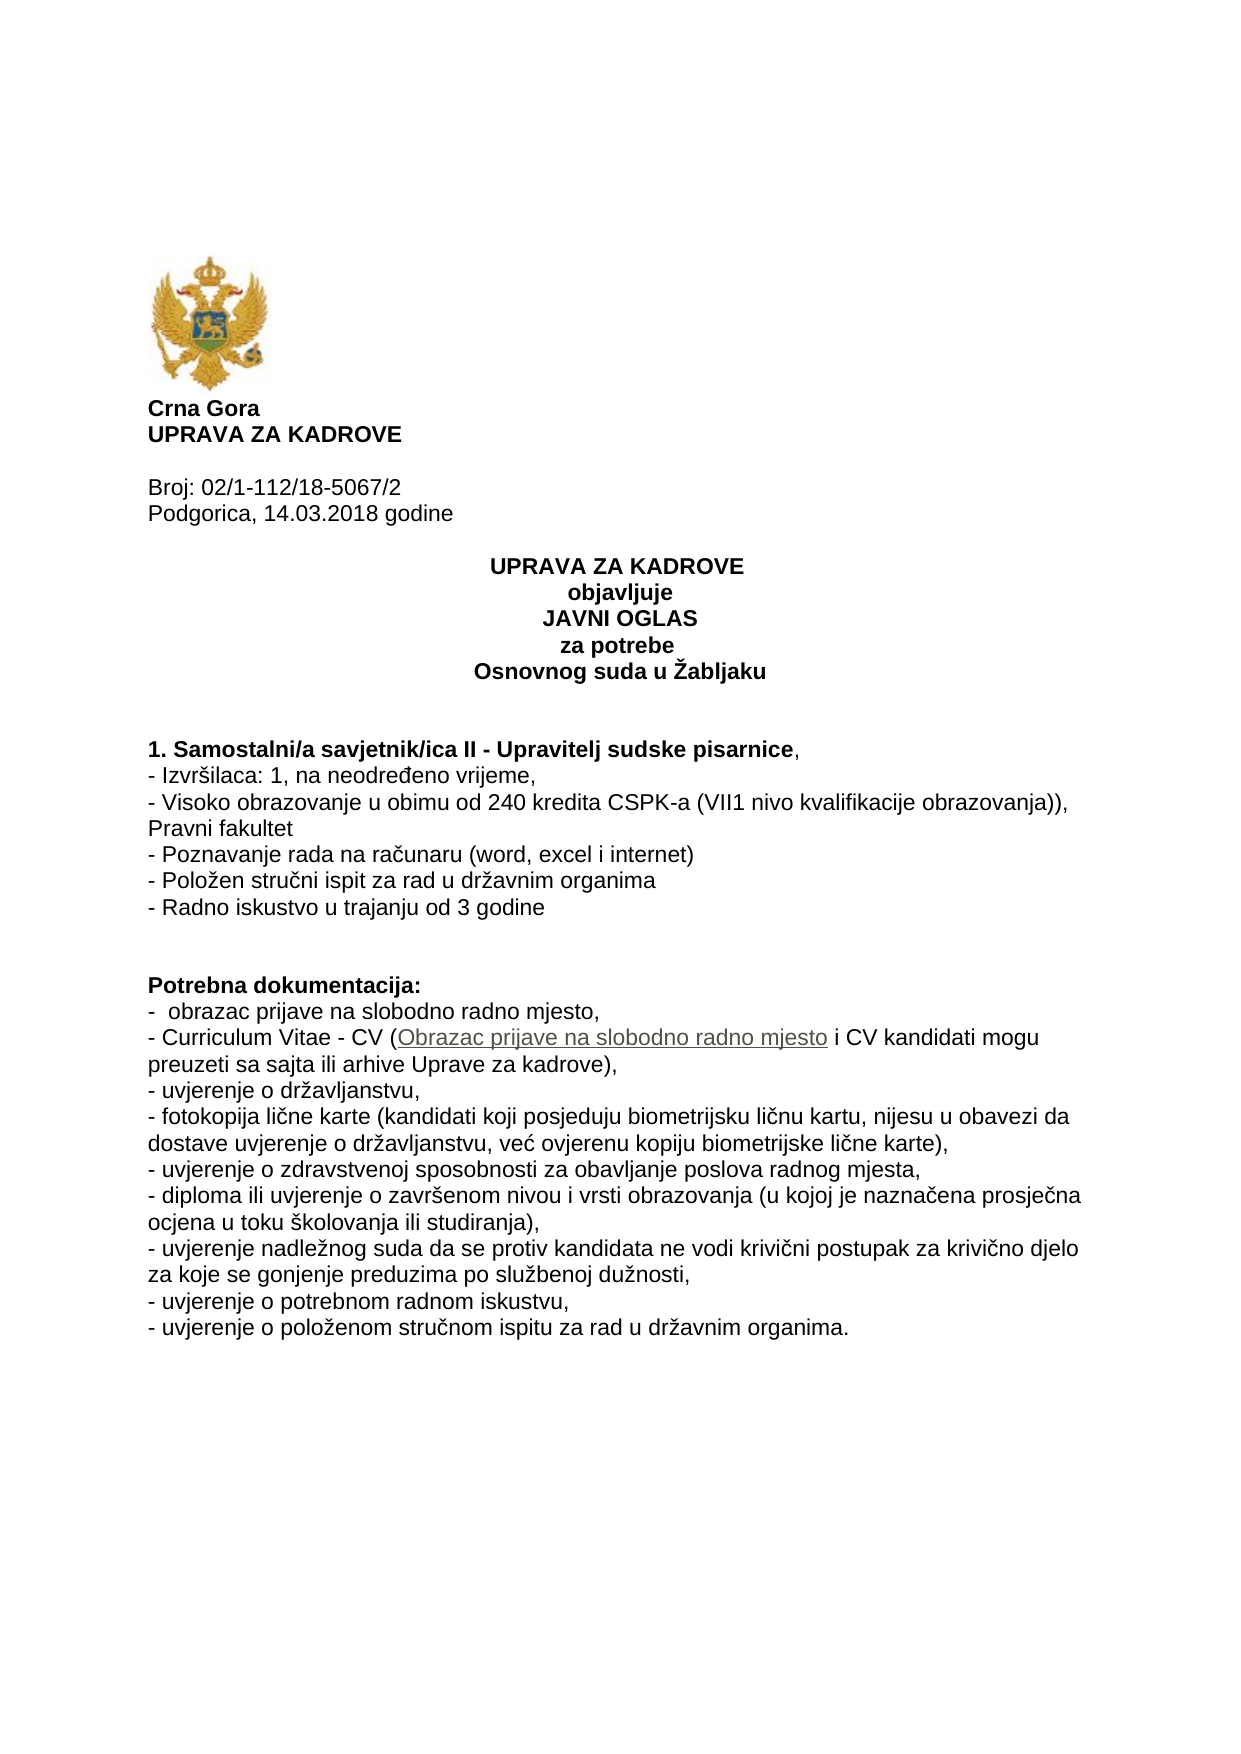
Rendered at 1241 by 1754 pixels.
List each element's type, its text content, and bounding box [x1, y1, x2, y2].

text UPRAVA ZA KADROVE objavljuje JAVNI OGLAS za potrebe Osnovnog suda u Žabljaku [148, 553, 1093, 684]
text Broj: 02/1-112/18-5067/2 Podgorica, 14.03.2018 godine [148, 473, 1093, 526]
picture [147, 255, 273, 395]
text Crna Gora UPRAVA ZA KADROVE [148, 255, 1093, 447]
text 1. Samostalni/a savjetnik/ica II - Upravitelj sudske pisarnice, - Izvršilaca: 1, na neodređeno vrijeme, [148, 736, 1093, 788]
text - Visoko obrazovanje u obimu od 240 kredita CSPK-a (VII1 nivo kvalifikacije obrazovanja)), Pravni fakultet - Poznavanje rada na računaru (word, excel i internet) - Položen stručni ispit za rad u državnim organima - Radno iskustvo u trajanju od 3 godine [148, 788, 1093, 920]
text Potrebna dokumentacija: - obrazac prijave na slobodno radno mjesto, - Curriculum Vitae - CV (Obrazac prijave na slobodno radno mjesto i CV kandidati mogu preuzeti sa sajta ili arhive Uprave za kadrove), - uvjerenje o državljanstvu, - fotokopija lične karte (kandidati koji posjeduju biometrijsku ličnu kartu, nijesu u obavezi da dostave uvjerenje o državljanstvu, već ovjerenu kopiju biometrijske lične karte), - uvjerenje o zdravstvenoj sposobnosti za obavljanje poslova radnog mjesta, - diploma ili uvjerenje o završenom nivou i vrsti obrazovanja (u kojoj je naznačena prosječna ocjena u toku školovanja ili studiranja), - uvjerenje nadležnog suda da se protiv kandidata ne vodi krivični postupak za krivično djelo za koje se gonjenje preduzima po službenoj dužnosti, - uvjerenje o potrebnom radnom iskustvu, - uvjerenje o položenom stručnom ispitu za rad u državnim organima. [148, 972, 1093, 1341]
